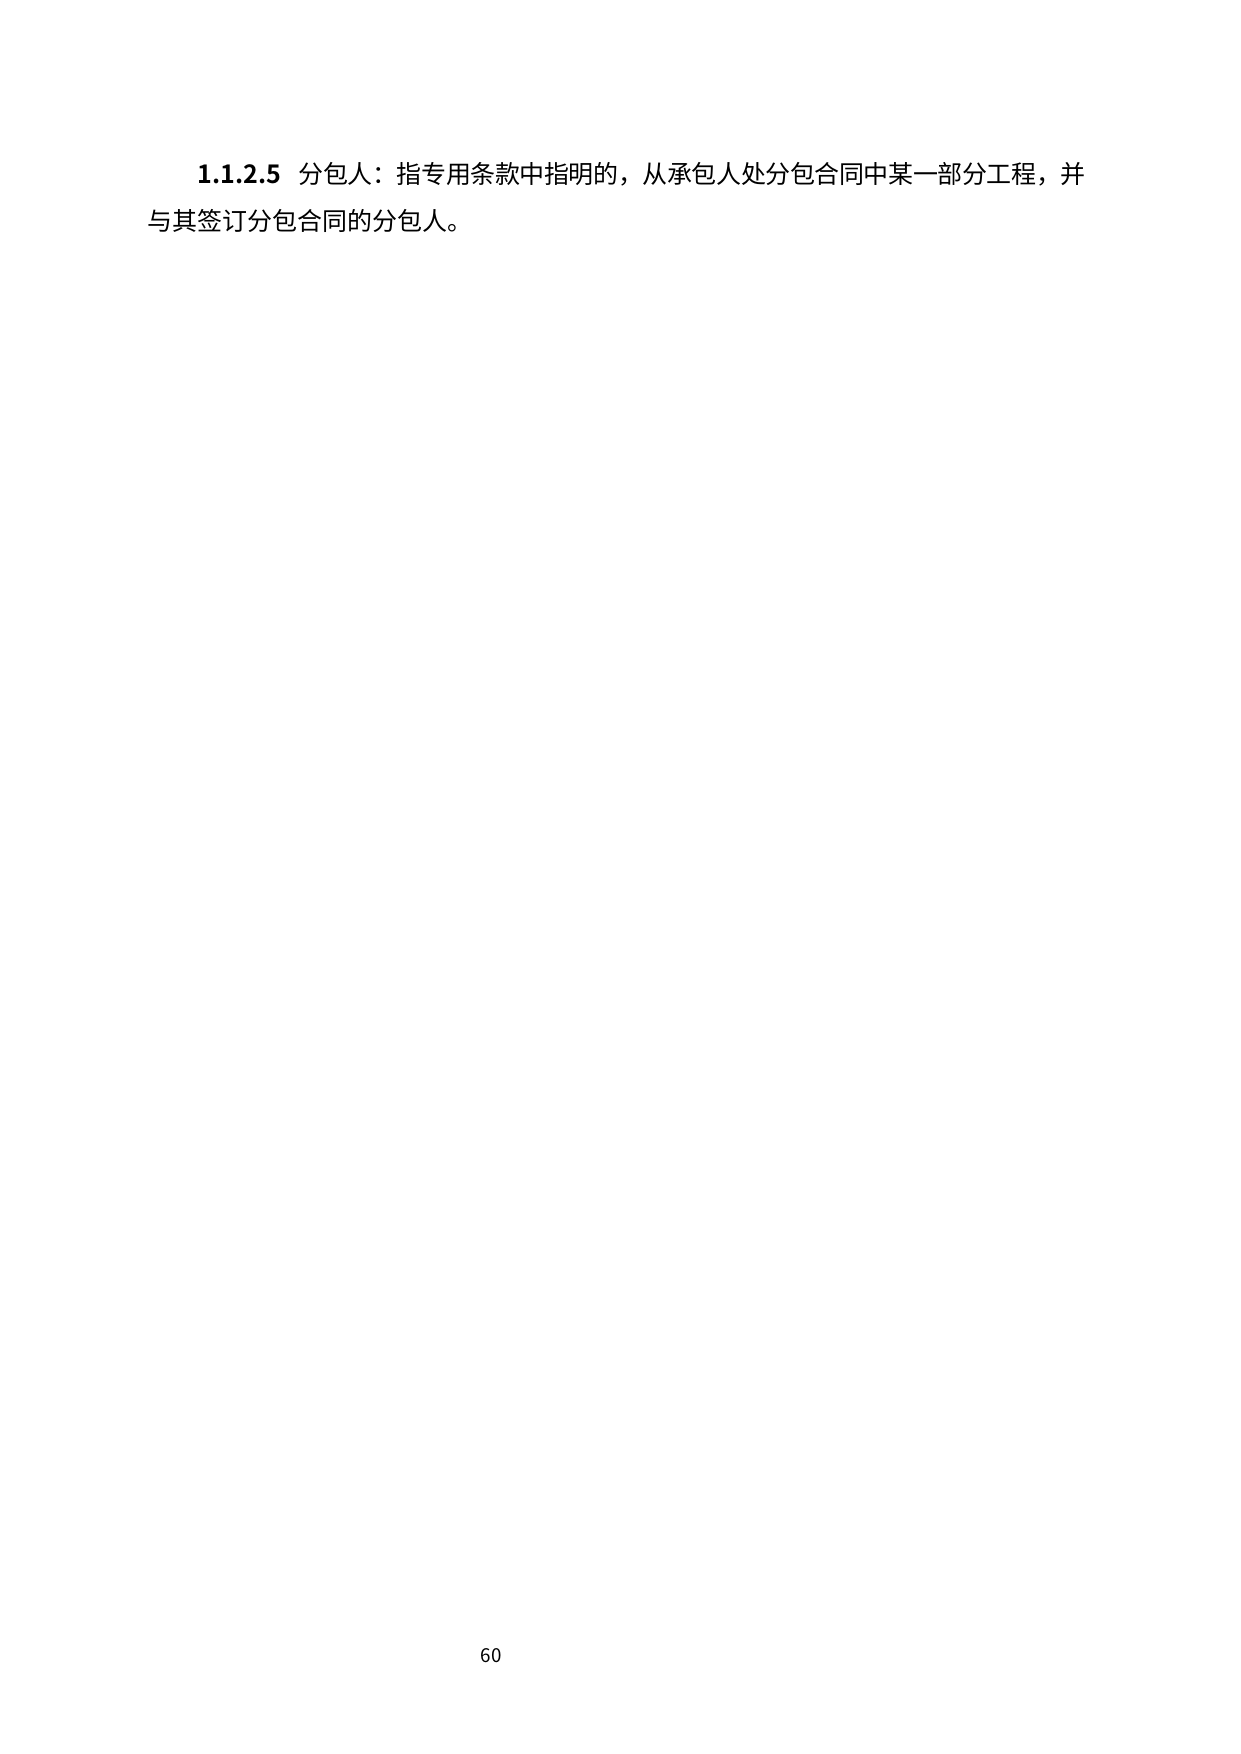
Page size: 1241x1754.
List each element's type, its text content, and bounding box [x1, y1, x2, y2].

list 分包人：指专用条款中指明的，从承包人处分包合同中某一部分工程，并与其签订分包合同的分包人。 [148, 154, 1089, 237]
